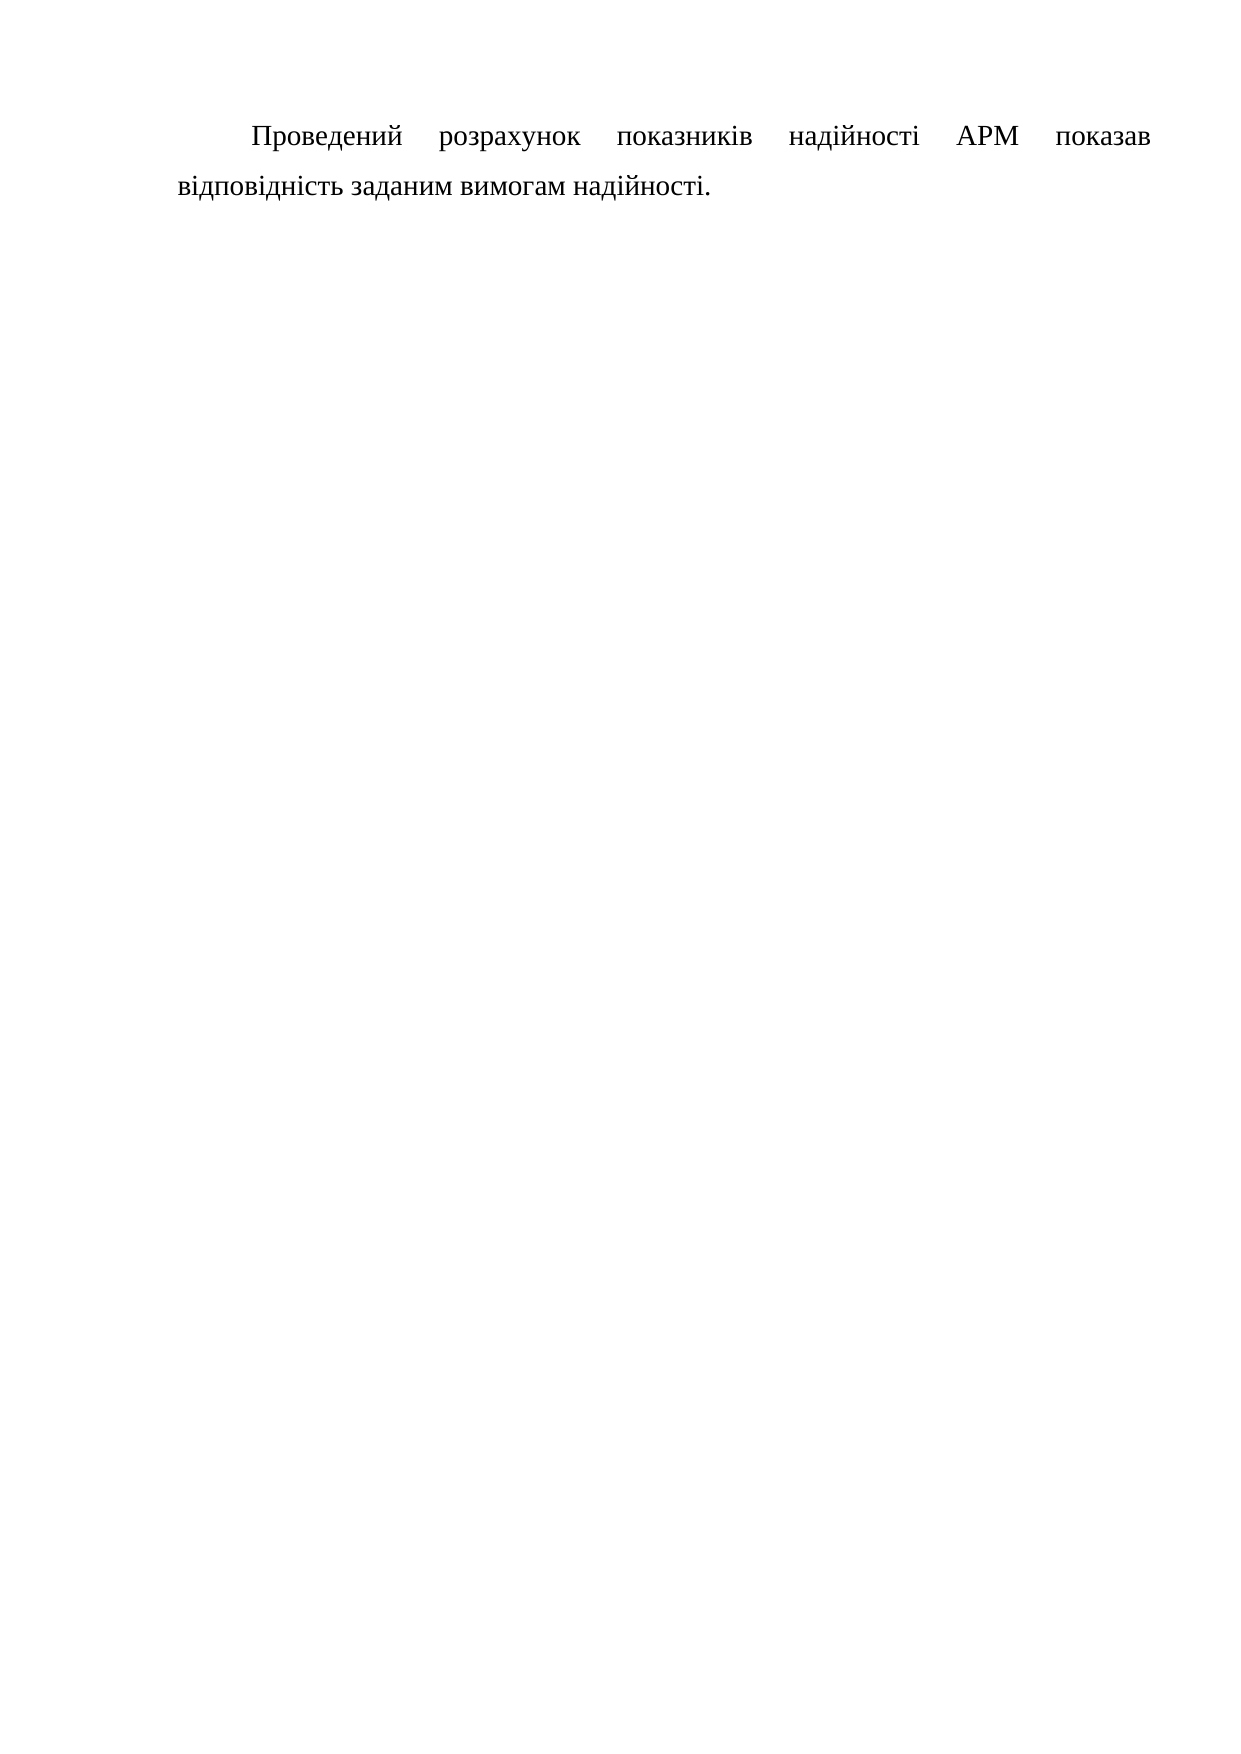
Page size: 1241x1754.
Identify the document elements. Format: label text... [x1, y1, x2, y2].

text Проведений розрахунок показників надійності АРМ показав відповідність заданим вимогам надійності. [177, 118, 1152, 202]
